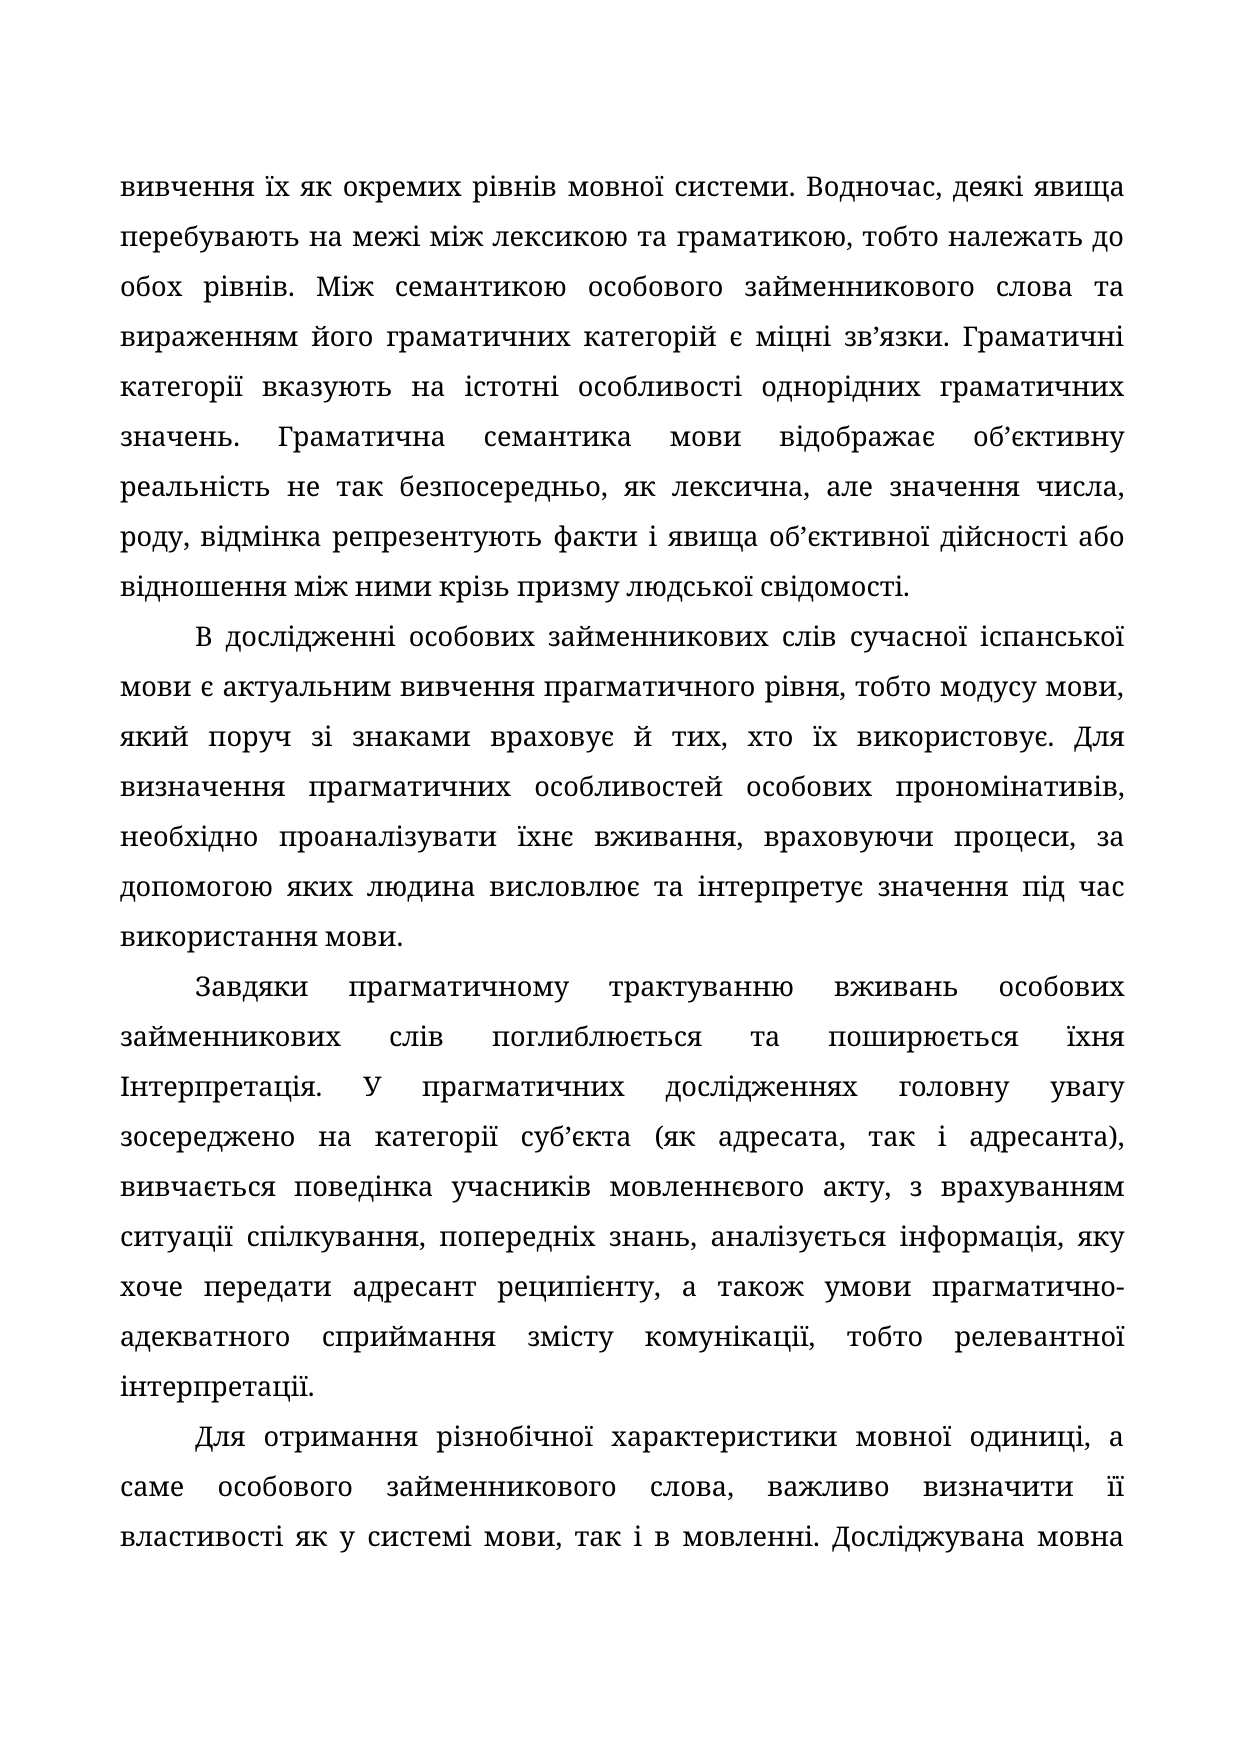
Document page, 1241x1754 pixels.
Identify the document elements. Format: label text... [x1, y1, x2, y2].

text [120, 1407, 1125, 1557]
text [120, 157, 1125, 607]
text Завдяки прагматичному трактуванню вживань особових займенникових слів поглиблюється та поширюється їхня Інтерпретація. У прагматичних дослідженнях головну увагу зосереджено на категорії суб’єкта (як адресата, так і адресанта), вивчається поведінка учасників мовленнєвого акту, з врахуванням ситуації спілкування, попередніх знань, аналізується інформація, яку хоче передати адресант реципієнту, а також умови прагматично-адекватного сприймання змісту комунікації, тобто релевантної інтерпретації. [120, 957, 1125, 1407]
text В дослідженні особових займенникових слів сучасної іспанської мови є актуальним вивчення прагматичного рівня, тобто модусу мови, який поруч зі знаками враховує й тих, хто їх використовує. Для визначення прагматичних особливостей особових прономінативів, необхідно проаналізувати їхнє вживання, враховуючи процеси, за допомогою яких людина висловлює та інтерпретує значення під час використання мови. [120, 607, 1125, 957]
